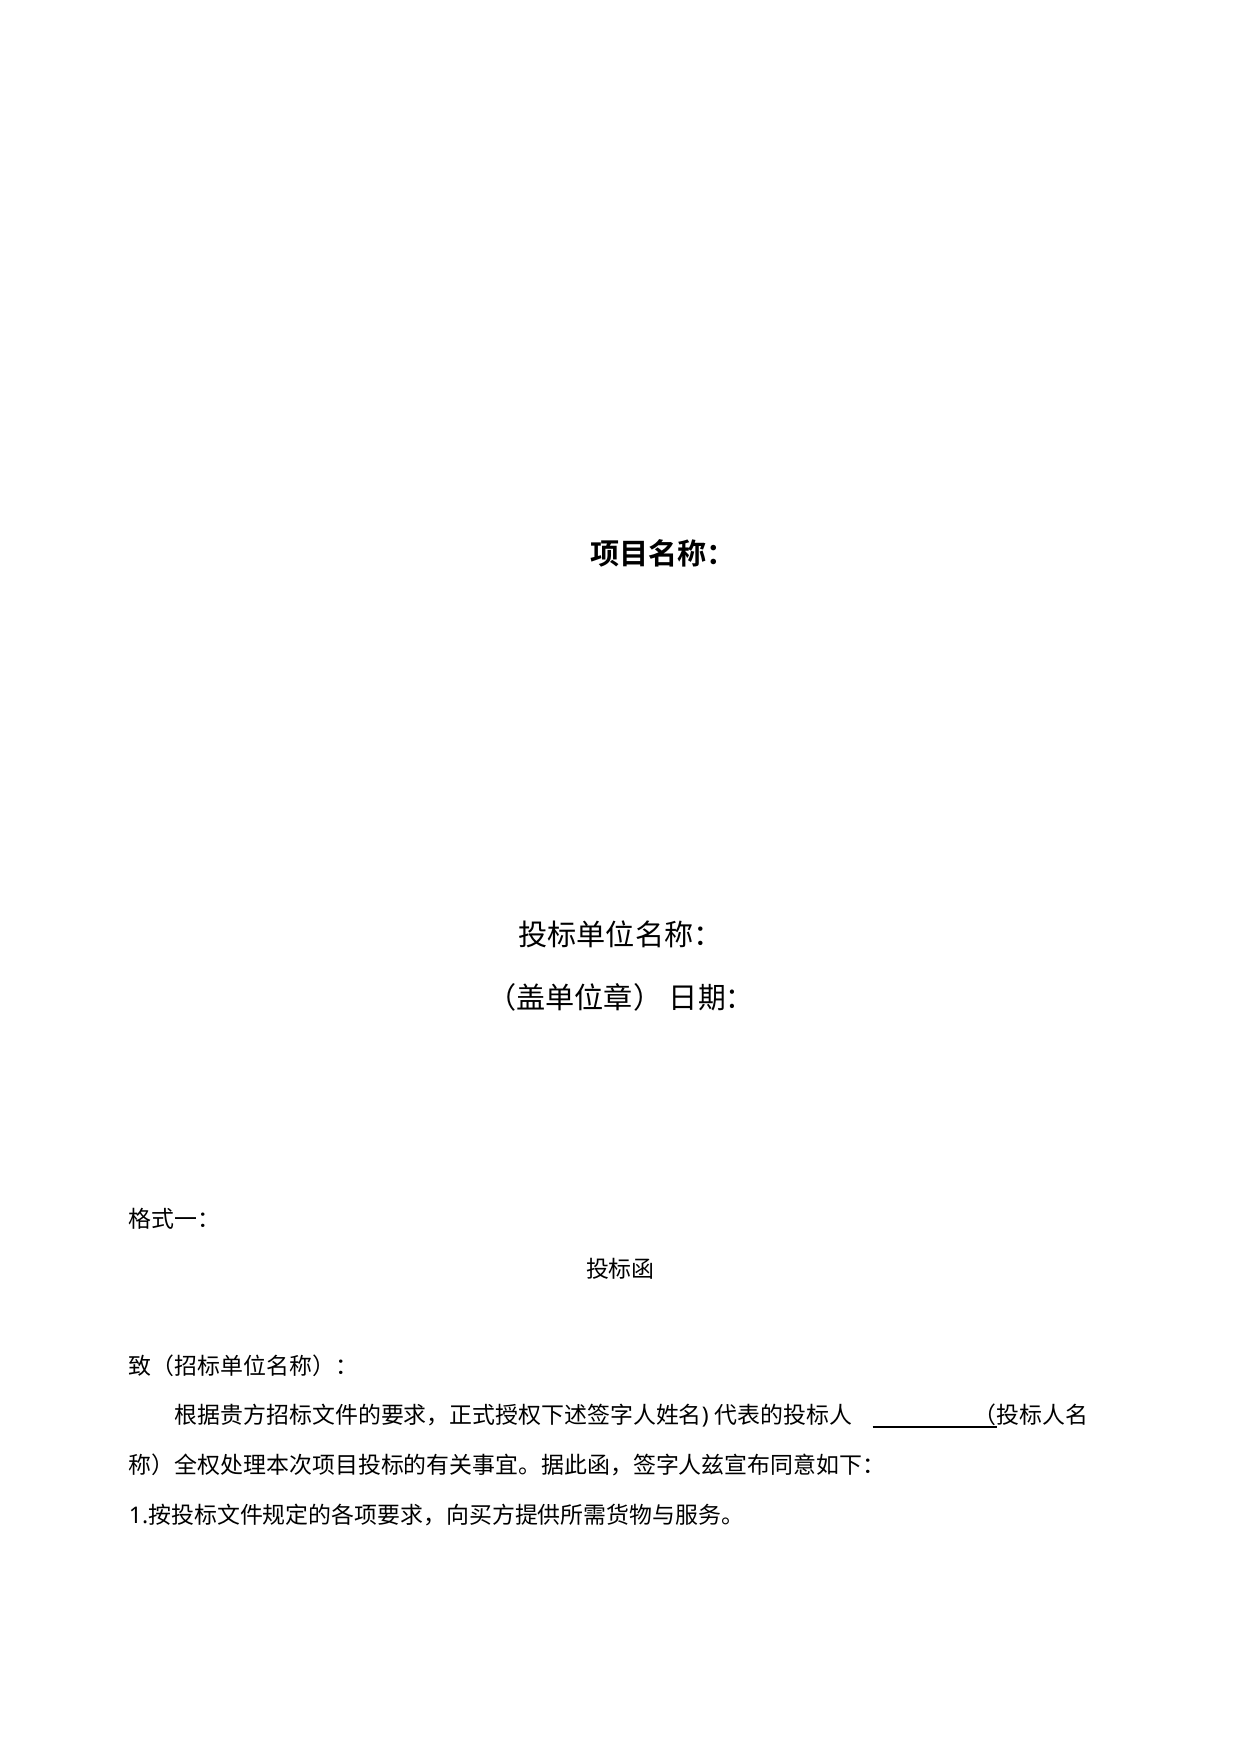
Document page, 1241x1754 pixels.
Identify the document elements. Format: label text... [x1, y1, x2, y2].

text 投标函 [129, 1251, 1111, 1284]
subtitle 项目名称： [214, 531, 1111, 573]
text （盖单位章） 日期： [129, 975, 1111, 1017]
text 1.按投标文件规定的各项要求，向买方提供所需货物与服务。 [129, 1497, 1111, 1530]
text 致（招标单位名称）： [129, 1348, 1111, 1381]
text 根据贵方招标文件的要求，正式授权下述签字人姓名) 代表的投标人 （投标人名称）全权处理本次项目投标的有关事宜。据此函，签字人兹宣布同意如下： [129, 1397, 1111, 1481]
text 投标单位名称： [129, 911, 1111, 953]
text 格式一： [129, 1201, 1111, 1234]
